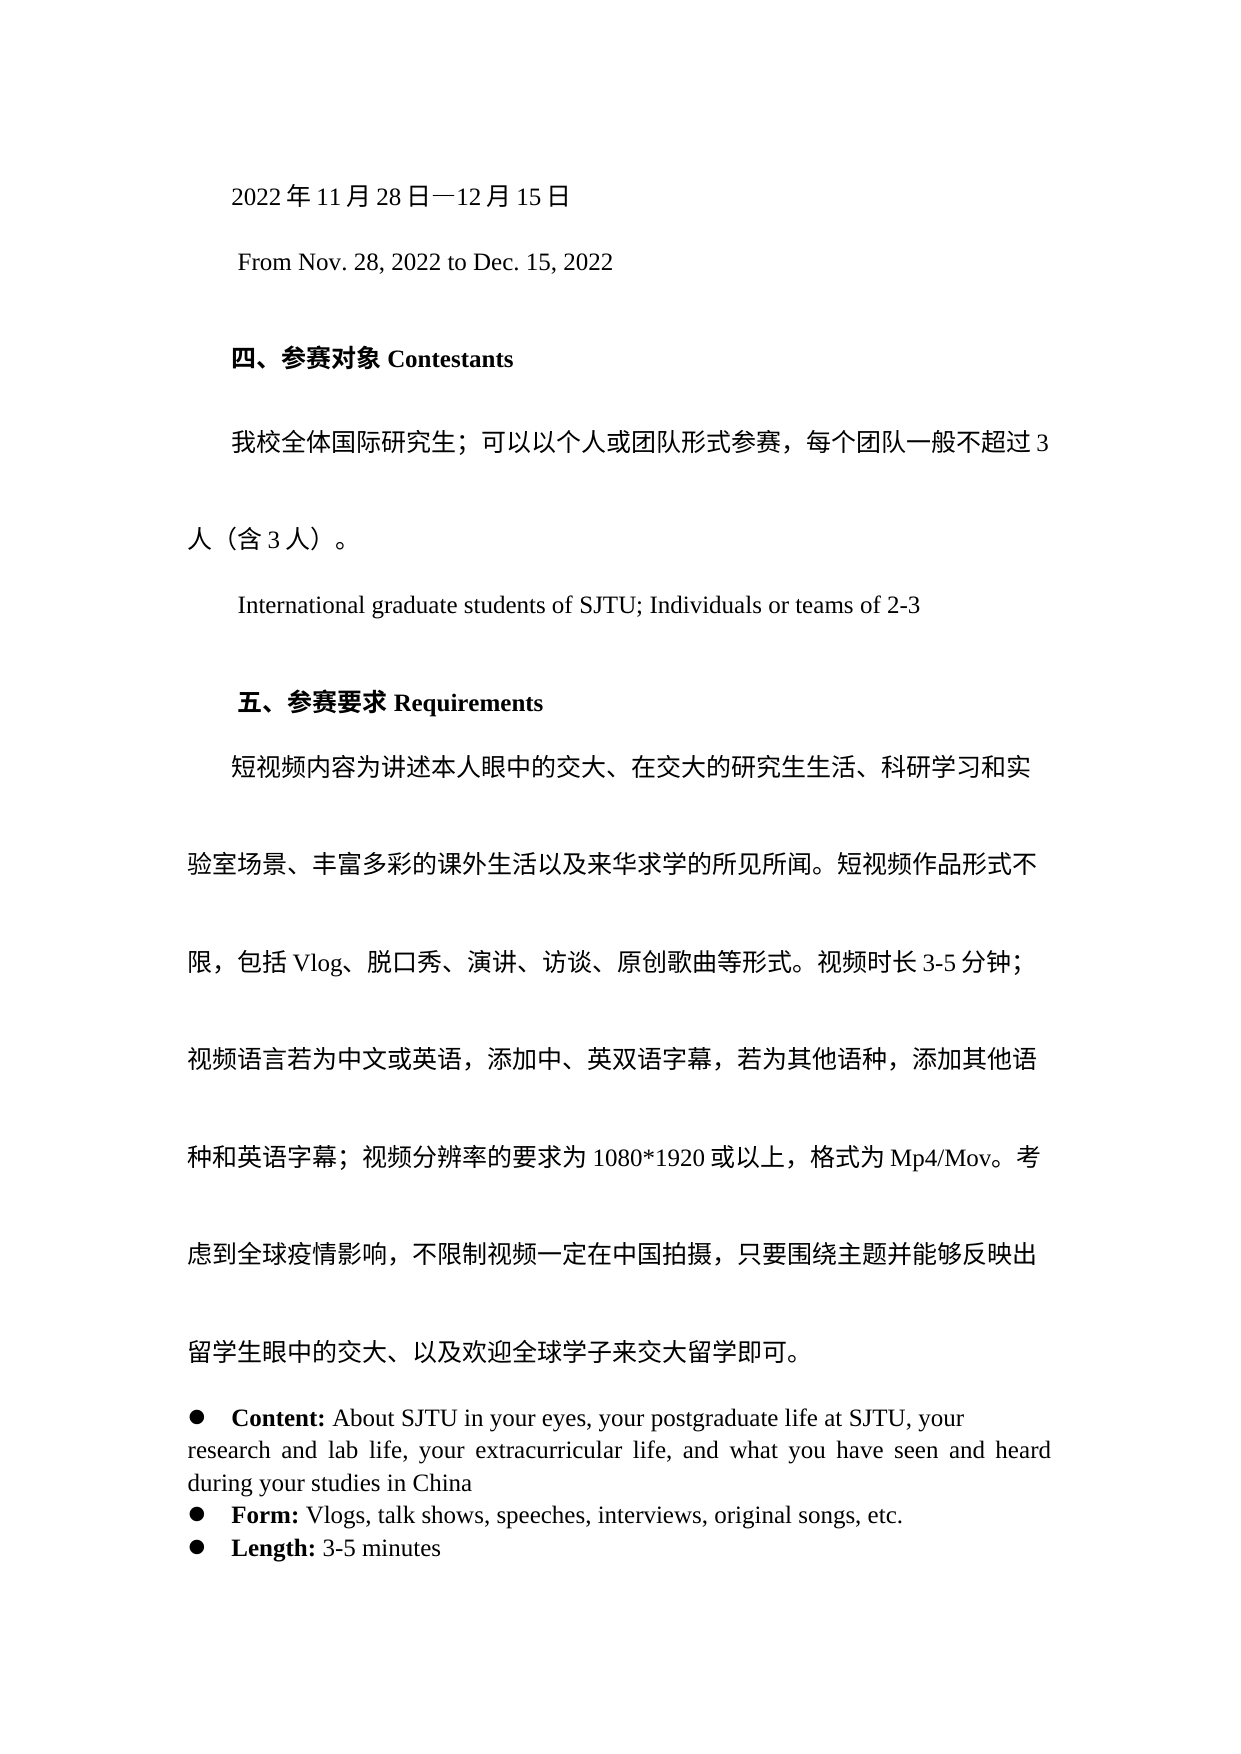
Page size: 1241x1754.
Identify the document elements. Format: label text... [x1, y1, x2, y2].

text 四、参赛对象 Contestants [187, 324, 1053, 389]
subtitle research and lab life, your extracurricular life, and what you have seen and heard during your studies in China [187, 1458, 1053, 1498]
subtitle Length: 3-5 minutes [187, 1531, 1053, 1563]
subtitle From Nov. 28, 2022 to Dec. 15, 2022 [187, 245, 1053, 278]
text 2022年11月28日—12月15日 [187, 162, 1053, 227]
text 短视频内容为讲述本人眼中的交大、在交大的研究生生活、科研学习和实验室场景、丰富多彩的课外生活以及来华求学的所见所闻。短视频作品形式不限，包括Vlog、脱口秀、演讲、访谈、原创歌曲等形式。视频时长3-5分钟；视频语言若为中文或英语，添加中、英双语字幕，若为其他语种，添加其他语种和英语字幕；视频分辨率的要求为1080*1920或以上，格式为Mp4/Mov。考虑到全球疫情影响，不限制视频一定在中国拍摄，只要围绕主题并能够反映出留学生眼中的交大、以及欢迎全球学子来交大留学即可。 [187, 733, 1053, 1383]
subtitle International graduate students of SJTU; Individuals or teams of 2-3 [187, 588, 1053, 621]
text 我校全体国际研究生；可以以个人或团队形式参赛，每个团队一般不超过3人（含3人）。 [187, 408, 1053, 570]
subtitle 五、参赛要求 Requirements [187, 668, 1053, 733]
subtitle Form: Vlogs, talk shows, speeches, interviews, original songs, etc. [187, 1498, 1053, 1531]
subtitle Content: About SJTU in your eyes, your postgraduate life at SJTU, your [187, 1401, 1053, 1433]
